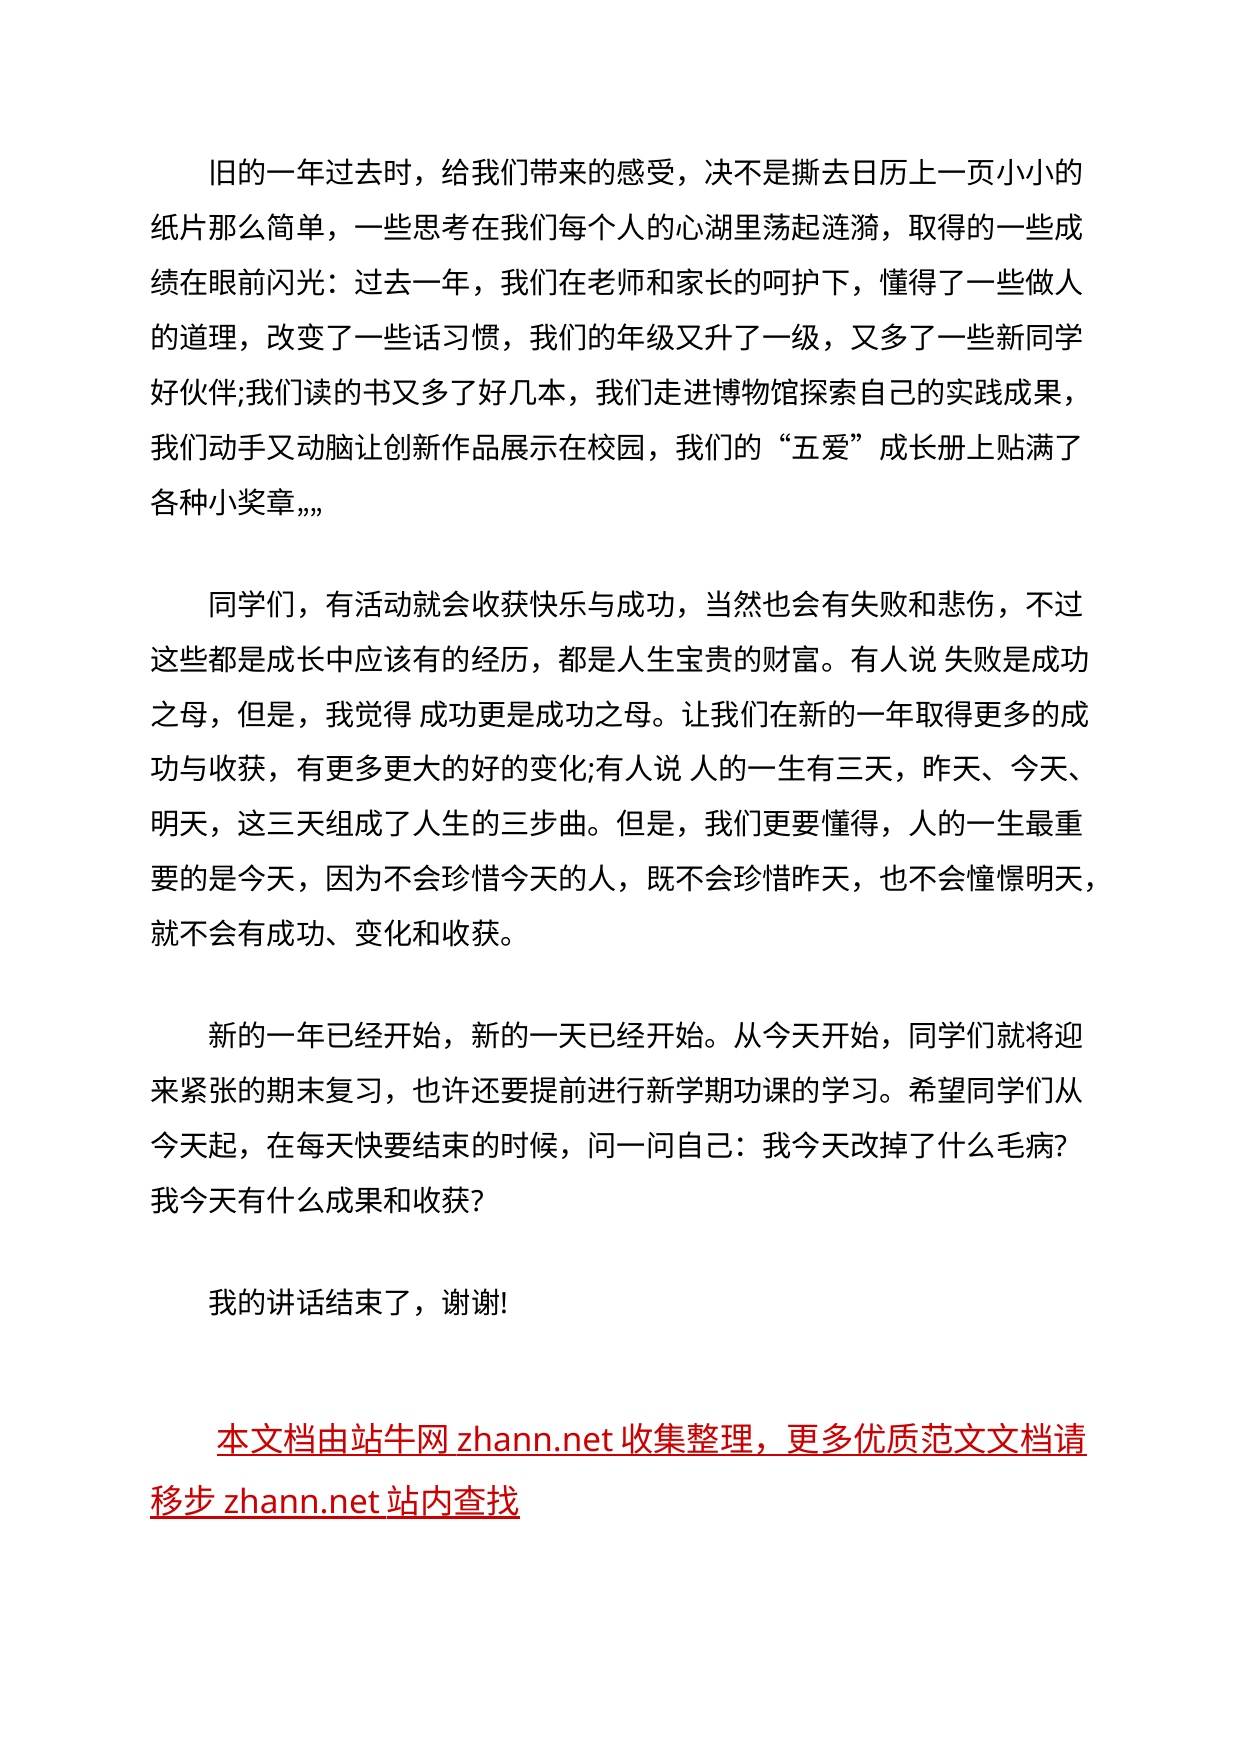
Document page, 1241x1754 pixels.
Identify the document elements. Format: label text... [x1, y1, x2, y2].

text 新的一年已经开始，新的一天已经开始。从今天开始，同学们就将迎来紧张的期末复习，也许还要提前进行新学期功课的学习。希望同学们从今天起，在每天快要结束的时候，问一问自己：我今天改掉了什么毛病?我今天有什么成果和收获? [150, 1012, 1090, 1220]
text 旧的一年过去时，给我们带来的感受，决不是撕去日历上一页小小的纸片那么简单，一些思考在我们每个人的心湖里荡起涟漪，取得的一些成绩在眼前闪光：过去一年，我们在老师和家长的呵护下，懂得了一些做人的道理，改变了一些话习惯，我们的年级又升了一级，又多了一些新同学好伙伴;我们读的书又多了好几本，我们走进博物馆探索自己的实践成果，我们动手又动脑让创新作品展示在校园，我们的“五爱”成长册上贴满了各种小奖章„„ [150, 150, 1090, 522]
text 我的讲话结束了，谢谢! [150, 1279, 1090, 1322]
text 同学们，有活动就会收获快乐与成功，当然也会有失败和悲伤，不过这些都是成长中应该有的经历，都是人生宝贵的财富。有人说 失败是成功之母，但是，我觉得 成功更是成功之母。让我们在新的一年取得更多的成功与收获，有更多更大的好的变化;有人说 人的一生有三天，昨天、今天、明天，这三天组成了人生的三步曲。但是，我们更要懂得，人的一生最重要的是今天，因为不会珍惜今天的人，既不会珍惜昨天，也不会憧憬明天，就不会有成功、变化和收获。 [150, 581, 1090, 953]
text 本文档由站牛网zhann.net收集整理，更多优质范文文档请移步zhann.net站内查找 [150, 1412, 1090, 1524]
